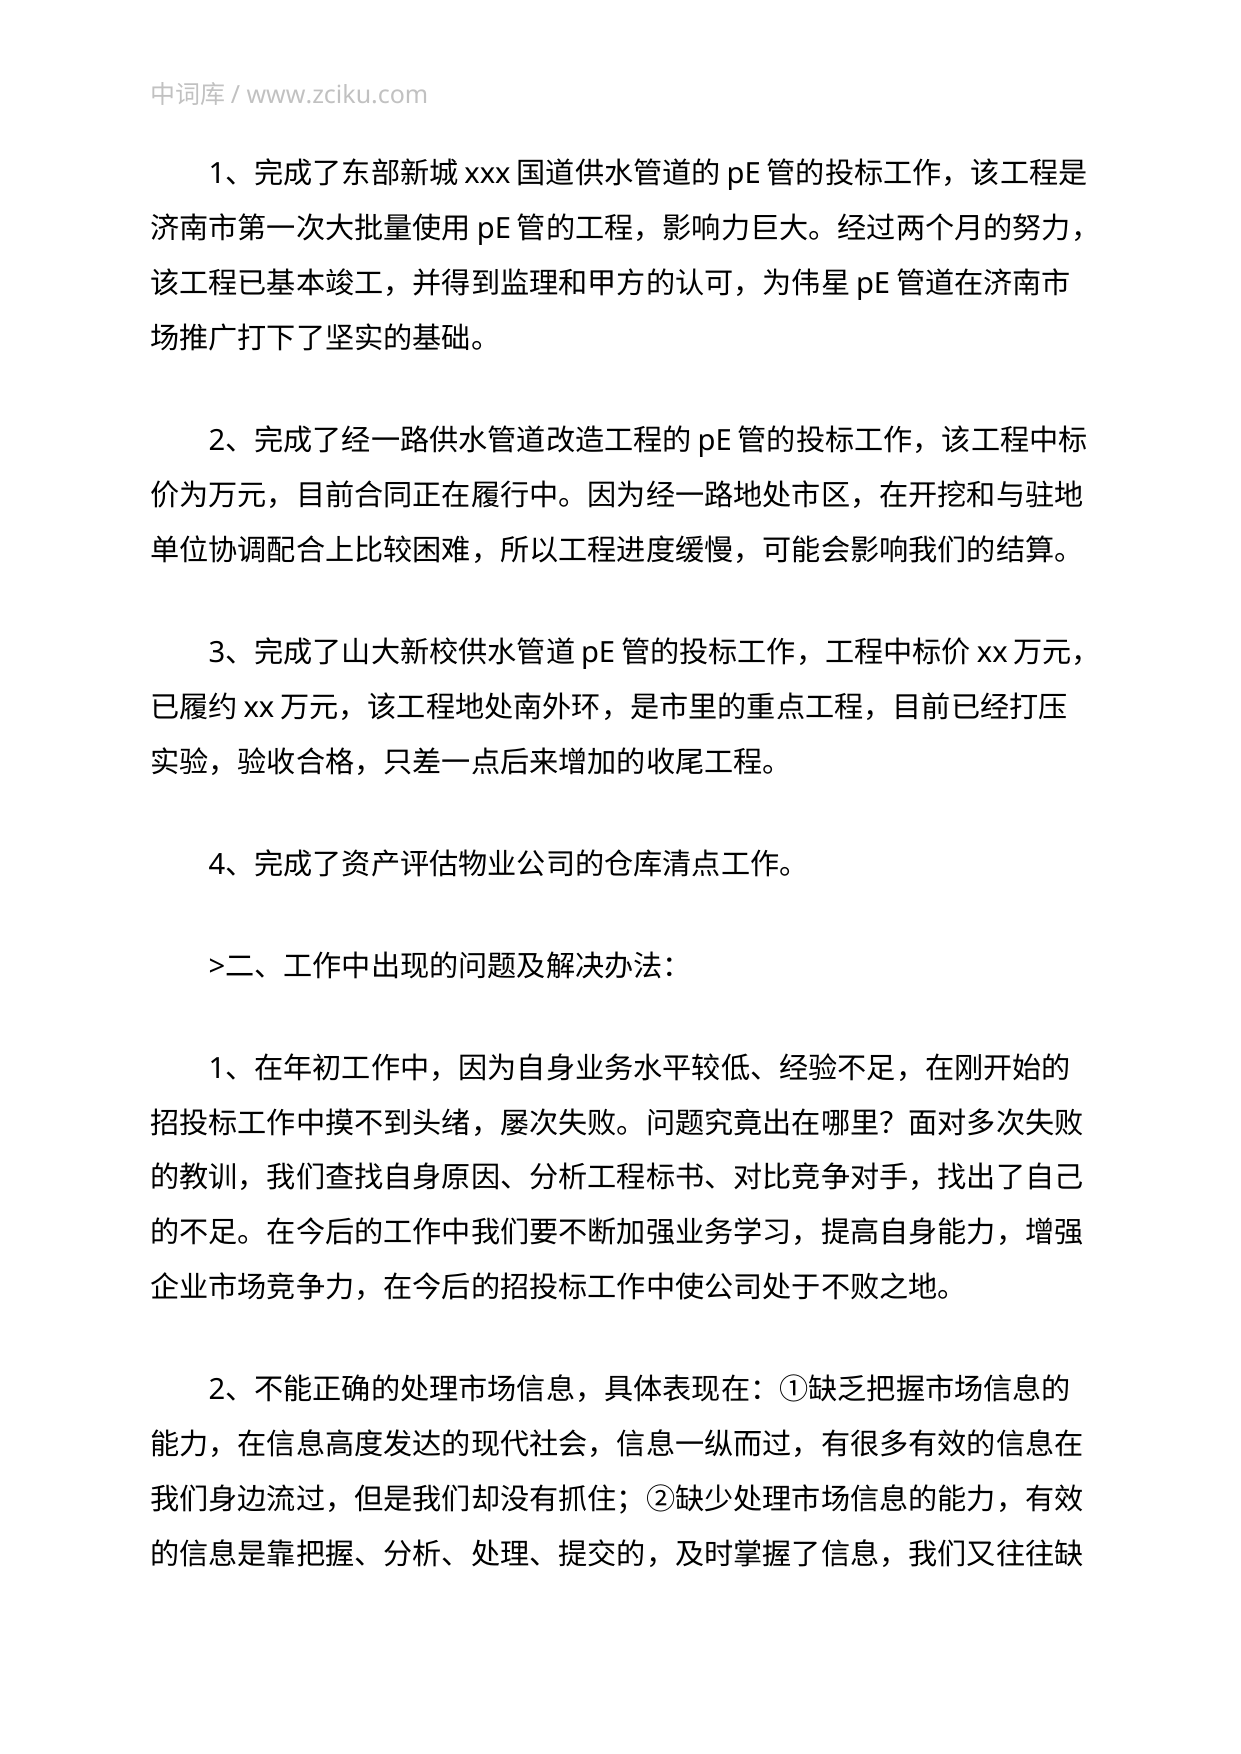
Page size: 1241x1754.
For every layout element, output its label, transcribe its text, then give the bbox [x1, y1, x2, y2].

text >二、工作中出现的问题及解决办法： [150, 942, 1090, 984]
text 3、完成了山大新校供水管道pE管的投标工作，工程中标价xx万元，已履约xx万元，该工程地处南外环，是市里的重点工程，目前已经打压实验，验收合格，只差一点后来增加的收尾工程。 [150, 628, 1090, 781]
text 4、完成了资产评估物业公司的仓库清点工作。 [150, 840, 1090, 883]
text 1、在年初工作中，因为自身业务水平较低、经验不足，在刚开始的招投标工作中摸不到头绪，屡次失败。问题究竟出在哪里？面对多次失败的教训，我们查找自身原因、分析工程标书、对比竞争对手，找出了自己的不足。在今后的工作中我们要不断加强业务学习，提高自身能力，增强企业市场竞争力，在今后的招投标工作中使公司处于不败之地。 [150, 1044, 1090, 1306]
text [150, 1366, 1090, 1573]
text 2、完成了经一路供水管道改造工程的pE管的投标工作，该工程中标价为万元，目前合同正在履行中。因为经一路地处市区，在开挖和与驻地单位协调配合上比较困难，所以工程进度缓慢，可能会影响我们的结算。 [150, 417, 1090, 569]
text 1、完成了东部新城xxx国道供水管道的pE管的投标工作，该工程是济南市第一次大批量使用pE管的工程，影响力巨大。经过两个月的努力，该工程已基本竣工，并得到监理和甲方的认可，为伟星pE管道在济南市场推广打下了坚实的基础。 [150, 150, 1090, 357]
